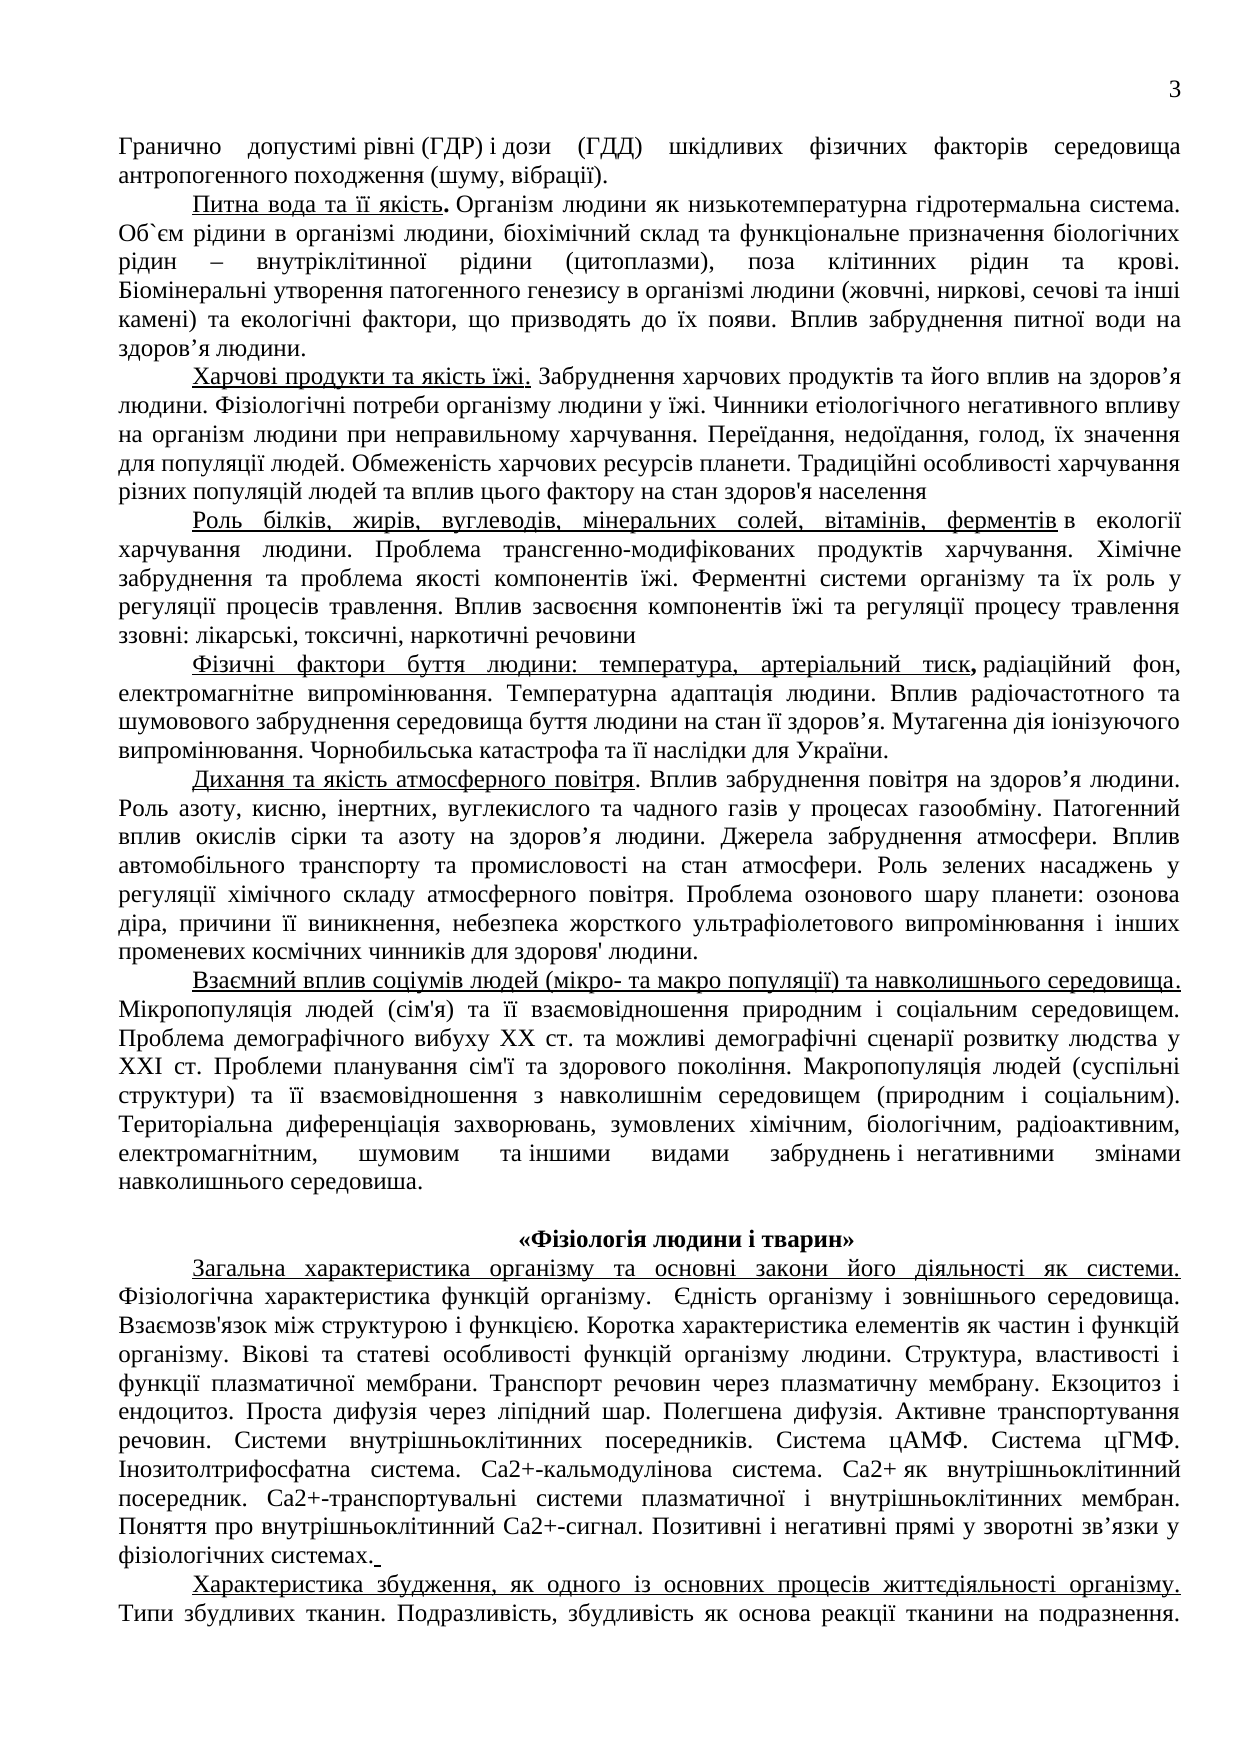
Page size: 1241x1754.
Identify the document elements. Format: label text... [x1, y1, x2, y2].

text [118, 131, 1181, 189]
text Загальна характеристика організму та основні закони його діяльності як системи. Фізіологічна характеристика функцій організму. Єдність організму і зовнішнього середовища. Взаємозв'язок між структурою і функцією. Коротка характеристика елементів як частин і функцій організму. Вікові та статеві особливості функцій організму людини. Структура, властивості і функції плазматичної мембрани. Транспорт речовин через плазматичну мембрану. Екзоцитоз і ендоцитоз. Проста дифузія через ліпідний шар. Полегшена дифузія. Активне транспортування речовин. Системи внутрішньоклітинних посередників. Система цАМФ. Система цГМФ. Інозитолтрифосфатна система. Са2+-кальмодулінова система. Са2+ як внутрішньоклітинний посередник. Са2+-транспортувальні системи плазматичної і внутрішньоклітинних мембран. Поняття про внутрішньоклітинний Са2+-сигнал. Позитивні і негативні прямі у зворотні зв’язки у фізіологічних системах. [118, 1253, 1181, 1569]
text Взаємний вплив соціумів людей (мікро- та макро популяції) та навколишнього середовища. Мікропопуляція людей (сім'я) та її взаємовідношення природним і соціальним середовищем. Проблема демографічного вибуху ХХ ст. та можливі демографічні сценарії розвитку людства у ХХІ ст. Проблеми планування сім'ї та здорового покоління. Макропопуляція людей (суспільні структури) та її взаємовідношення з навколишнім середовищем (природним і соціальним). Територiальна диференцiацiя захворювань, зумовлених хiмiчним, бiологiчним, радiоактивним, електромагнiтним, шумовим та iншими видами забруднень i негативними змiнами навколишнього середовиша. [118, 965, 1181, 1195]
text «Фізіологія людини і тварин» [118, 1224, 1181, 1253]
text Роль білків, жирів, вуглеводів, мінеральних солей, вітамінів, ферментів в екології харчування людини. Проблема трансгенно-модифікованих продуктів харчування. Хiмiчне забруднення та проблема якості компонентів їжі. Ферментнi системи органiзму та їх роль у регуляції процесів травлення. Вплив засвоєння компонентів їжі та регуляцiї процесу травлення ззовнi: лiкарськi, токсичнi, наркотичнi речовини [118, 505, 1181, 649]
text Питна вода та її якість. Організм людини як низькотемпературна гідротермальна система. Об`єм рідини в організмі людини, біохімічний склад та функціональне призначення бiологiчних рiдин – внутріклітинної рідини (цитоплазми), поза клітинних рідин та крові. Бiомiнеральнi утворення патогенного генезису в організмі людини (жовчні, ниркові, сечові та інші камені) та екологічні фактори, що призводять до їх появи. Вплив забруднення питної води на здоров’я людини. [118, 189, 1181, 361]
text Харчові продукти та якість їжі. Забруднення харчових продуктів та його вплив на здоров’я людини. Фiзiологiчнi потреби органiзму людини у їжі. Чинники етіологічного негативного впливу на органiзм людини при неправильному харчування. Переїдання, недоїдання, голод, їх значення для популяції людей. Обмеженість харчових ресурсів планети. Традиційні особливості харчування різних популяцій людей та вплив цього фактору на стан здоров'я населення [118, 361, 1181, 505]
text Фізичні фактори буття людини: температура, артеріальний тиск, радіаційний фон, електромагнітне випромінювання. Температурна адаптація людини. Вплив радіочастотного та шумовового забруднення середовища буття людини на стан її здоров’я. Мутагенна дія іонізуючого випромінювання. Чорнобильська катастрофа та її наслідки для України. [118, 649, 1181, 764]
text Дихання та якість атмосферного повітря. Вплив забруднення повітря на здоров’я людини. Роль азоту, кисню, інертних, вуглекислого та чадного газів у процесах газообміну. Патогенний вплив окислів сірки та азоту на здоров’я людини. Джерела забруднення атмосфери. Вплив автомобільного транспорту та промисловості на стан атмосфери. Роль зелених насаджень у регуляції хімічного складу атмосферного повітря. Проблема озонового шару планети: озонова дiра, причини її виникнення, небезпека жорсткого ультрафiолетового випромiнювання i iнших променевих космiчних чинникiв для здоровя' людини. [118, 764, 1181, 965]
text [118, 1569, 1181, 1626]
